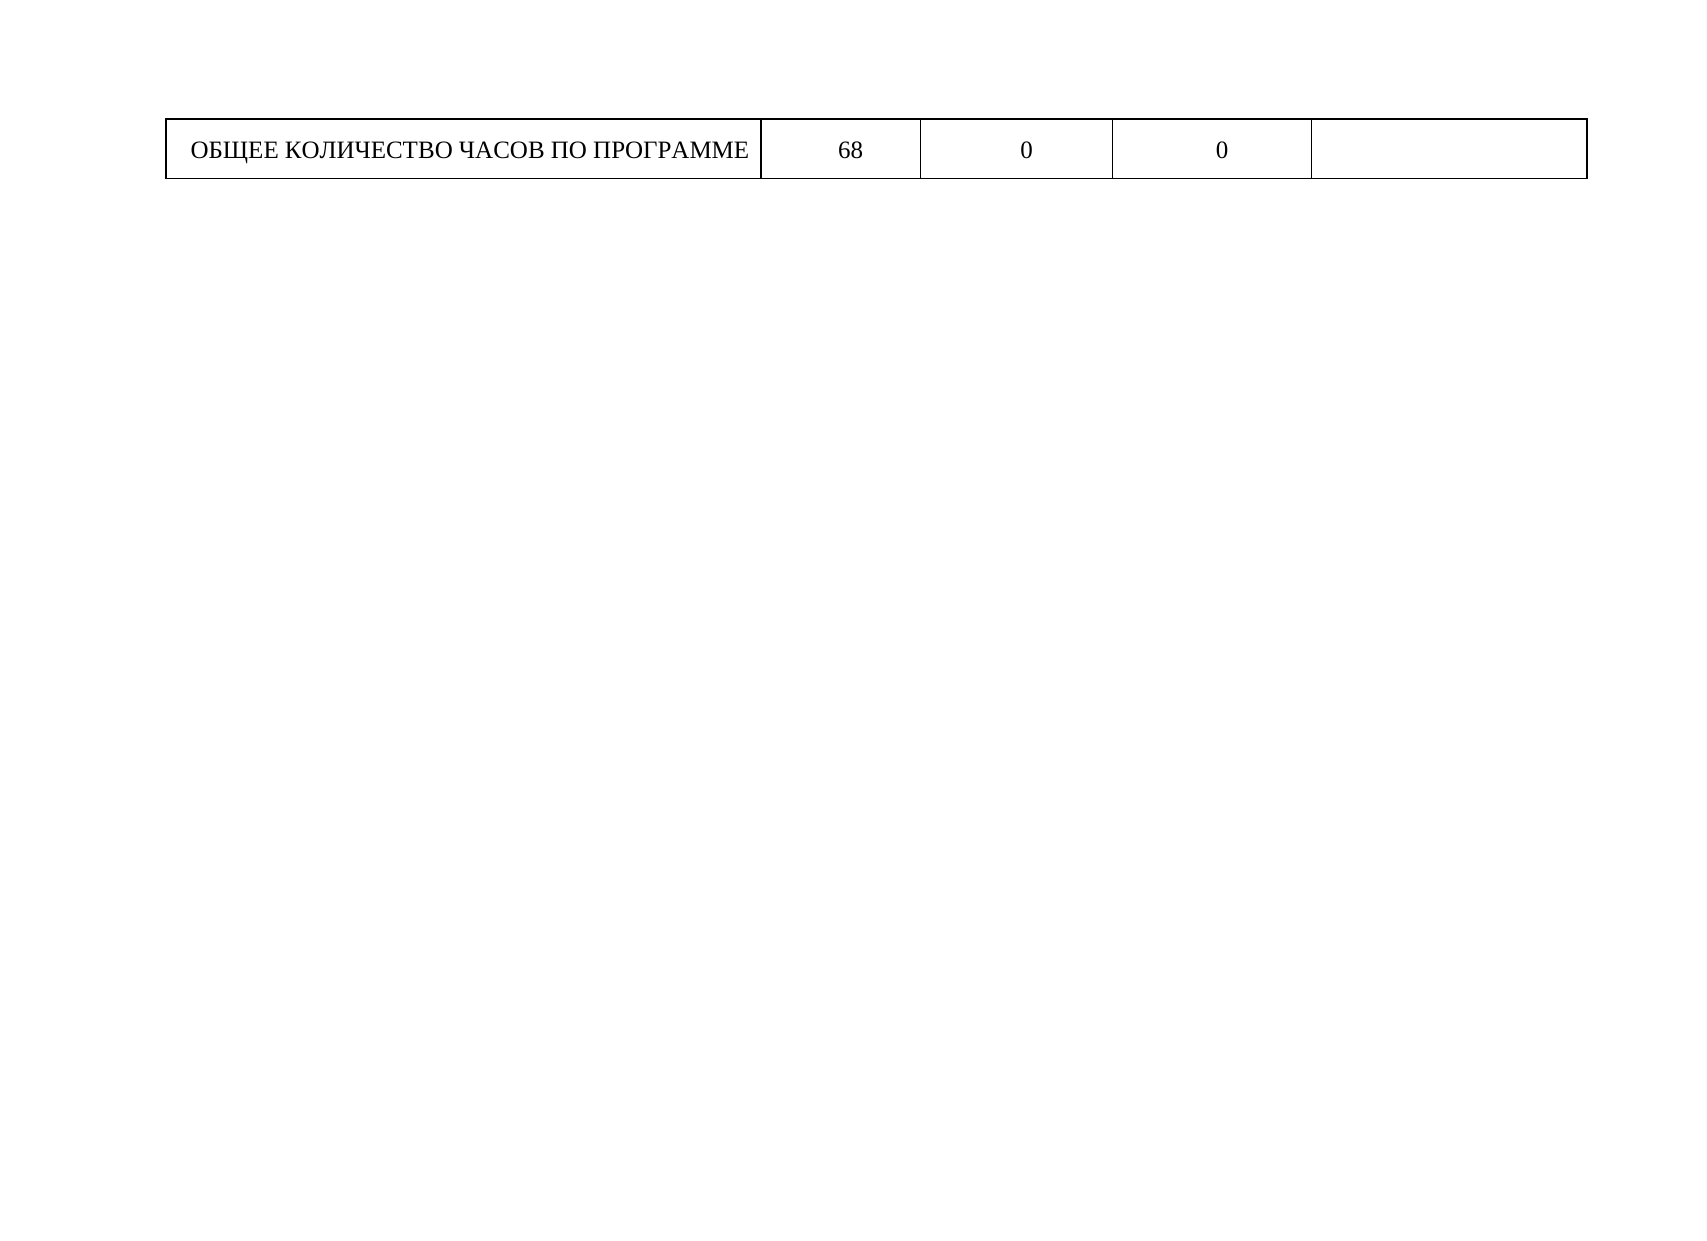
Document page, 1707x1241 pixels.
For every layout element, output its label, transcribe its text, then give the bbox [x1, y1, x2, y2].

table_cell 0 [921, 120, 1112, 178]
table_cell ОБЩЕЕ КОЛИЧЕСТВО ЧАСОВ ПО ПРОГРАММЕ [167, 120, 760, 178]
table_cell [1312, 120, 1586, 178]
table_cell 0 [1113, 120, 1311, 178]
table_cell 68 [762, 120, 920, 178]
